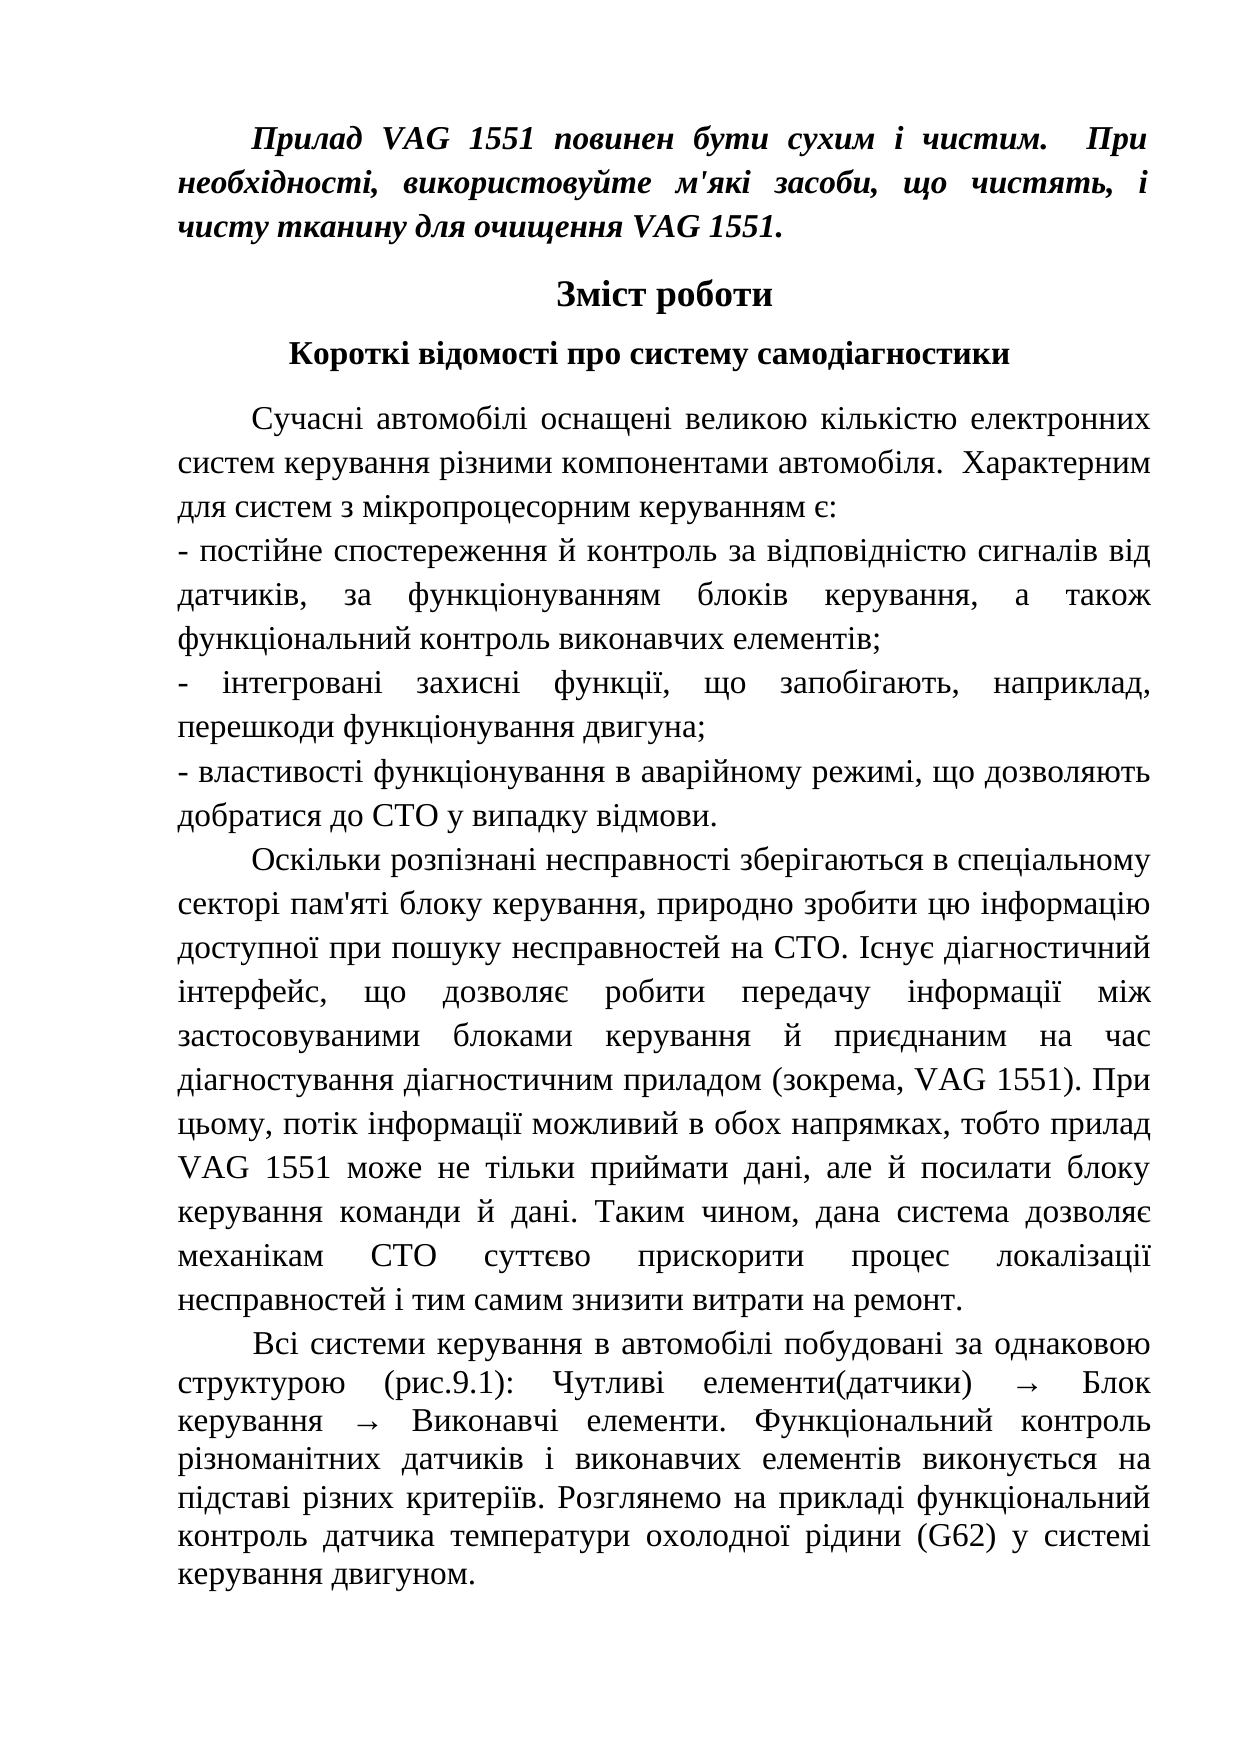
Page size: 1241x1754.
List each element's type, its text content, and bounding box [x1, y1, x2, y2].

text - властивості функціонування в аварійному режимі, що дозволяють добратися до СТО у випадку відмови. [177, 751, 1152, 833]
text Прилад VAG 1551 повинен бути сухим і чистим. При необхідності, використовуйте м'які засоби, що чистять, і чисту тканину для очищення VAG 1551. [177, 118, 1152, 244]
text Зміст роботи [177, 271, 1152, 314]
text - постійне спостереження й контроль за відповідністю сигналів від датчиків, за функціонуванням блоків керування, а також функціональний контроль виконавчих елементів; [177, 531, 1152, 657]
text Сучасні автомобілі оснащені великою кількістю електронних систем керування різними компонентами автомобіля. Характерним для систем з мікропроцесорним керуванням є: [177, 398, 1152, 525]
text - інтегровані захисні функції, що запобігають, наприклад, перешкоди функціонування двигуна; [177, 663, 1152, 745]
text Короткі відомості про систему самодіагностики [148, 333, 1152, 372]
text Всі системи керування в автомобілі побудовані за однаковою структурою (рис.9.1): Чутливі елементи(датчики) → Блок керування → Виконавчі елементи. Функціональний контроль різноманітних датчиків і виконавчих елементів виконується на підставі різних критеріїв. Розглянемо на прикладі функціональний контроль датчика температури охолодної рідини (G62) у системі керування двигуном. [177, 1324, 1152, 1592]
text Оскільки розпізнані несправності зберігаються в спеціальному секторі пам'яті блоку керування, природно зробити цю інформацію доступної при пошуку несправностей на СТО. Існує діагностичний інтерфейс, що дозволяє робити передачу інформації між застосовуваними блоками керування й приєднаним на час діагностування діагностичним приладом (зокрема, VAG 1551). При цьому, потік інформації можливий в обох напрямках, тобто прилад VAG 1551 може не тільки приймати дані, але й посилати блоку керування команди й дані. Таким чином, дана система дозволяє механікам СТО суттєво прискорити процес локалізації несправностей і тим самим знизити витрати на ремонт. [148, 839, 1152, 1318]
